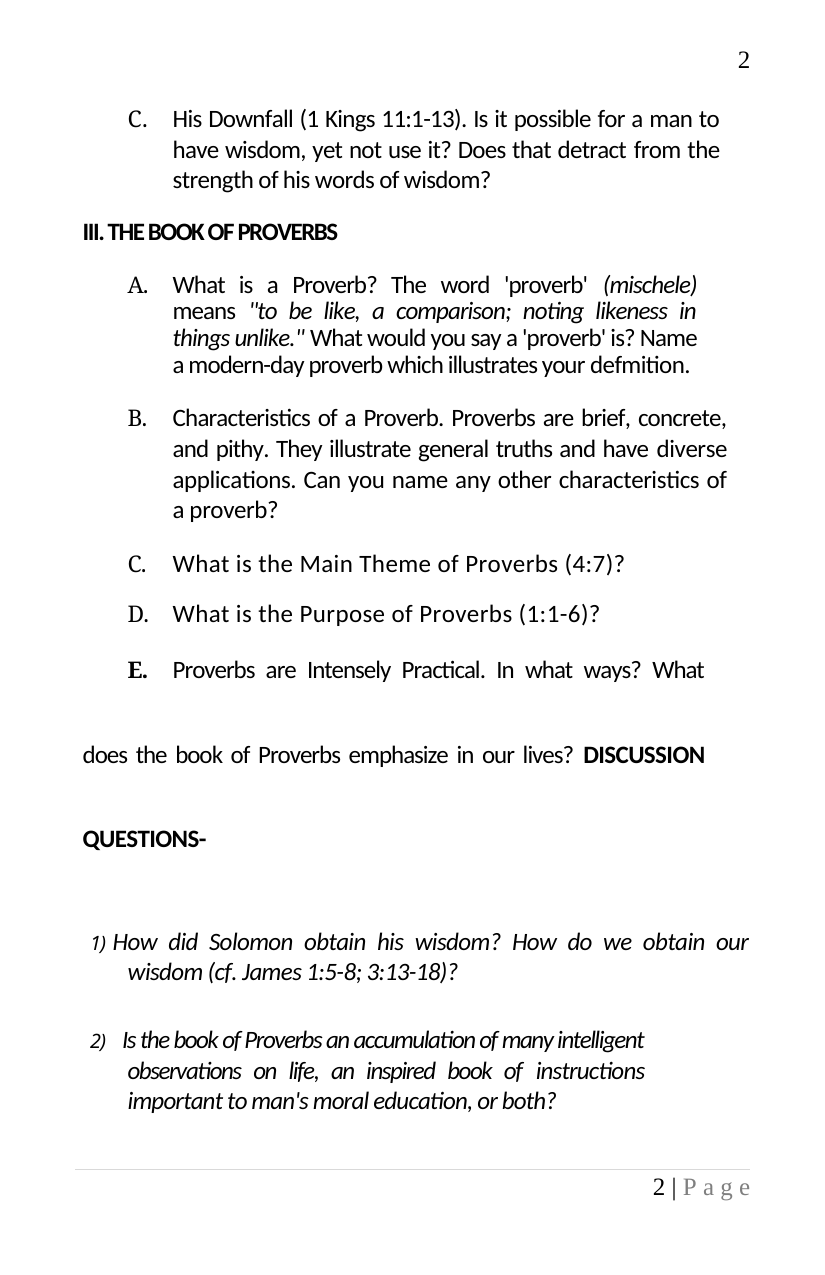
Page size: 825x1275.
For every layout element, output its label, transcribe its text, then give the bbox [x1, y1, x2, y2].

text III. THE BOOK OF PROVERBS [82, 221, 750, 245]
list What is a Proverb? The word 'proverb' (mischele) means "to be like, a comparison; noting likeness in things unlike." What would you say a 'proverb' is? Name a modern-day proverb which illustrates your defmition. [127, 272, 697, 380]
list Is the book of Proverbs an accumulation of many intelligent observations on life, an inspired book of instructions important to man's moral education, or both? [90, 1024, 645, 1116]
list What is the Main Theme of Proverbs (4:7)? [127, 548, 750, 579]
list His Downfall (1 Kings 11:1-13). Is it possible for a man to have wisdom, yet not use it? Does that detract from the strength of his words of wisdom? [127, 102, 720, 195]
list How did Solomon obtain his wisdom? How do we obtain our wisdom (cf. James 1:5-8; 3:13-18)? [90, 926, 750, 987]
list Characteristics of a Proverb. Proverbs are brief, concrete, and pithy. They illustrate general truths and have diverse applications. Can you name any other characteristics of a proverb? [127, 402, 727, 525]
list What is the Purpose of Proverbs (1:1-6)? [127, 598, 750, 629]
list Proverbs are Intensely Practical. In what ways? What does the book of Proverbs emphasize in our lives? DISCUSSION QUESTIONS- [82, 654, 705, 853]
